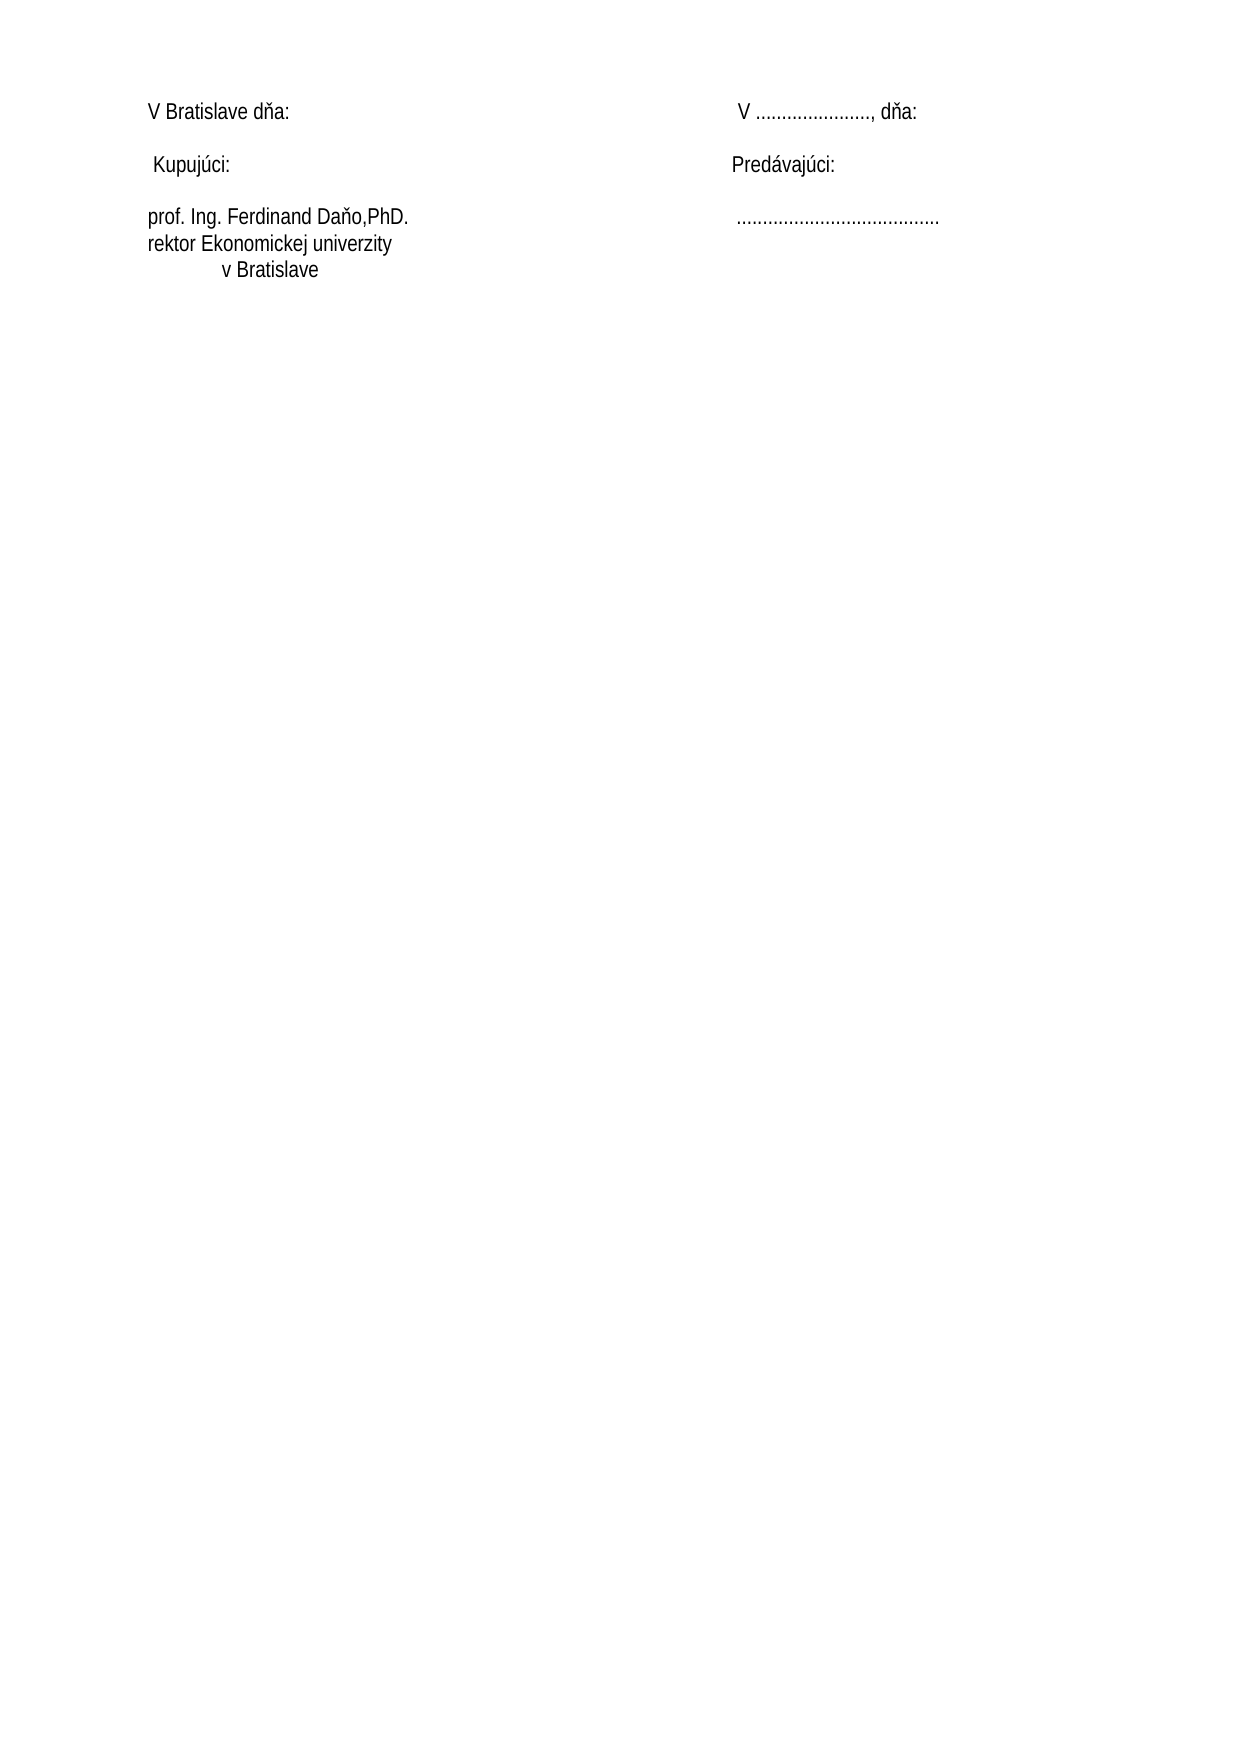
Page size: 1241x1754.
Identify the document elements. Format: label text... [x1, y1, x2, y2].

text prof. Ing. Ferdinand Daňo,PhD. ....................................... [148, 203, 1092, 229]
text V Bratislave dňa: V ......................, dňa: [148, 98, 1092, 124]
text rektor Ekonomickej univerzity [148, 229, 1092, 256]
text Kupujúci: Predávajúci: [148, 151, 1092, 177]
text v Bratislave [185, 256, 1092, 282]
